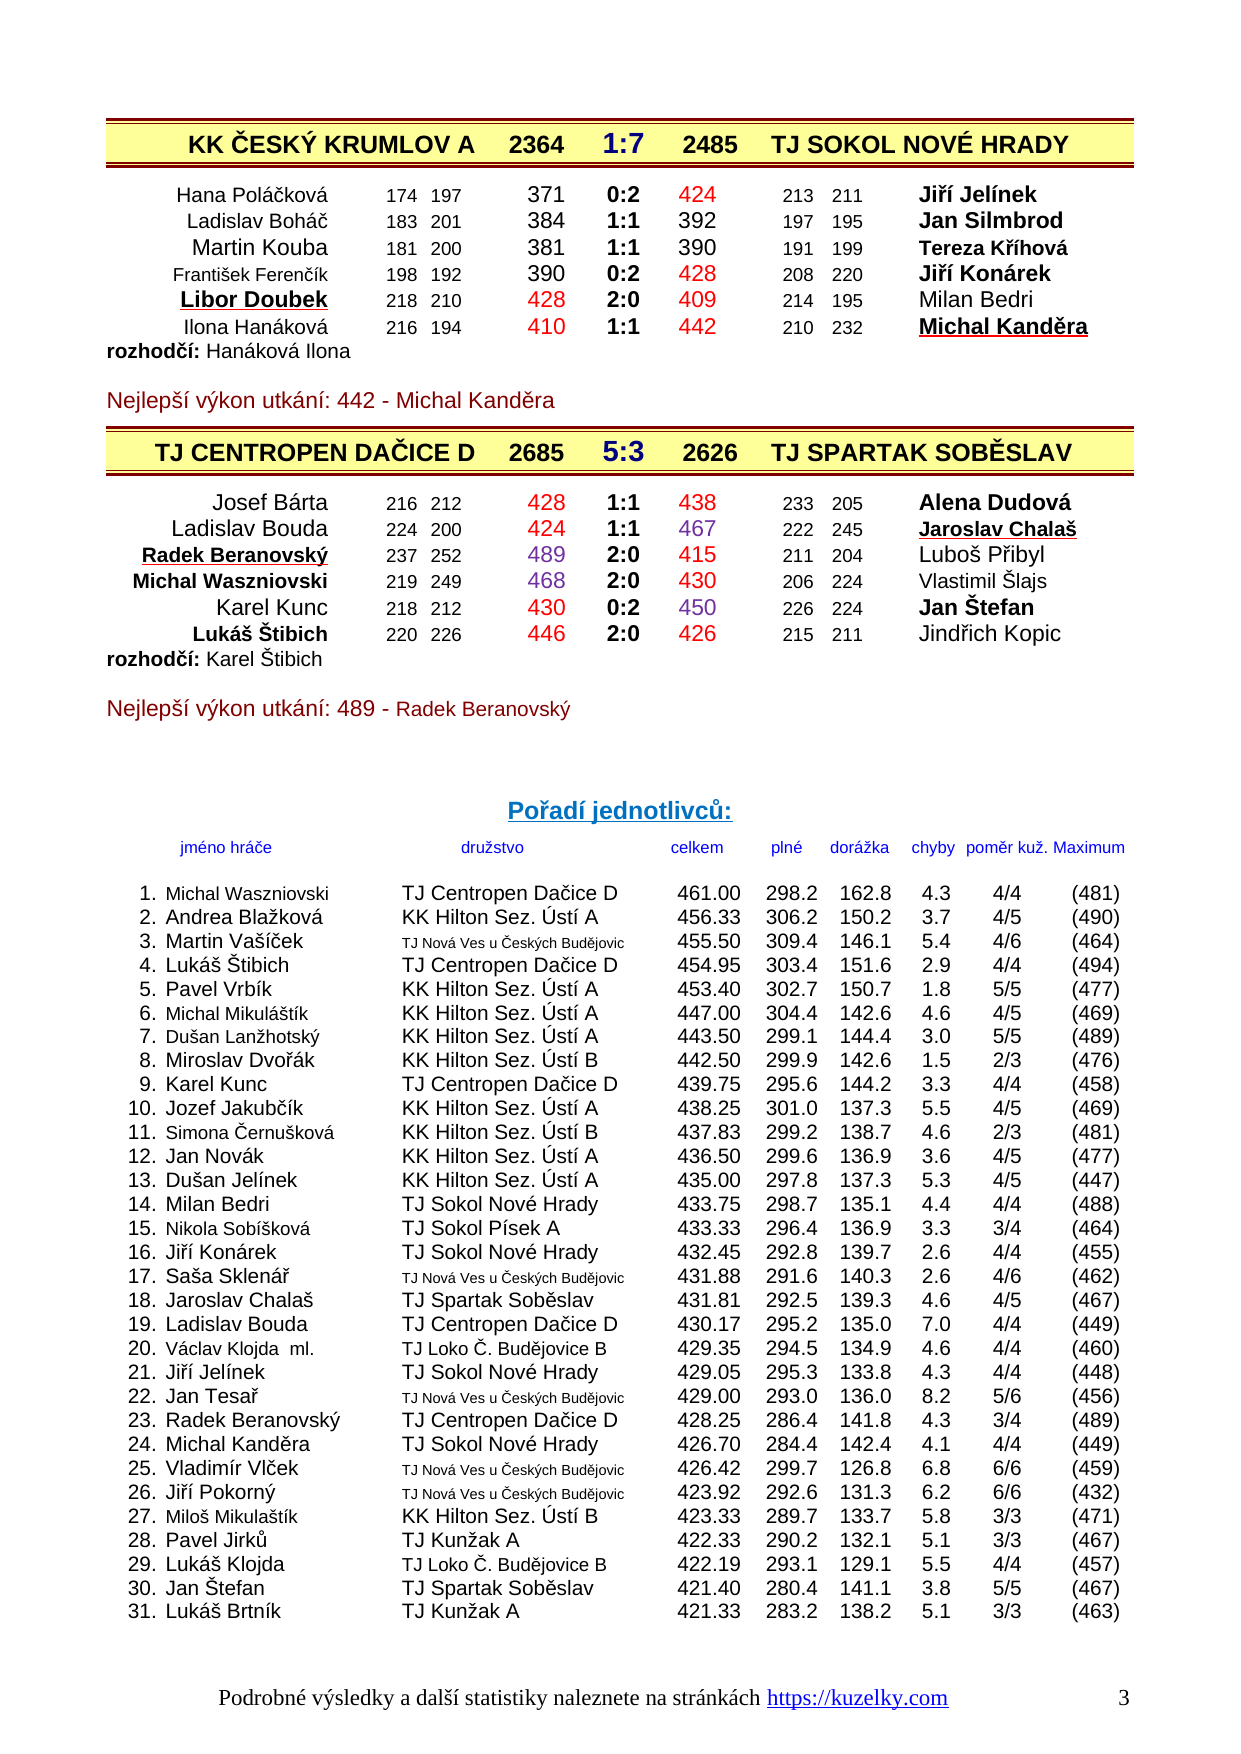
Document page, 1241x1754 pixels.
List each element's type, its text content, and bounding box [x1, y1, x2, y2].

text 9. Karel Kunc TJ Centropen Dačice D 439.75 295.6 144.2 3.3 4/4 (458) [106, 1072, 1134, 1096]
text 21. Jiří Jelínek TJ Sokol Nové Hrady 429.05 295.3 133.8 4.3 4/4 (448) [106, 1360, 1134, 1384]
text 18. Jaroslav Chalaš TJ Spartak Soběslav 431.81 292.5 139.3 4.6 4/5 (467) [106, 1288, 1134, 1312]
text Nejlepší výkon utkání: 489 - Radek Beranovský [106, 694, 1134, 721]
text 25. Vladimír Vlček TJ Nová Ves u Českých Budějovic 426.42 299.7 126.8 6.8 6/6 (459) [106, 1456, 1134, 1479]
text 12. Jan Novák KK Hilton Sez. Ústí A 436.50 299.6 136.9 3.6 4/5 (477) [106, 1144, 1134, 1168]
text 13. Dušan Jelínek KK Hilton Sez. Ústí A 435.00 297.8 137.3 5.3 4/5 (447) [106, 1168, 1134, 1192]
text 24. Michal Kanděra TJ Sokol Nové Hrady 426.70 284.4 142.4 4.1 4/4 (449) [106, 1432, 1134, 1456]
text 19. Ladislav Bouda TJ Centropen Dačice D 430.17 295.2 135.0 7.0 4/4 (449) [106, 1312, 1134, 1336]
text 16. Jiří Konárek TJ Sokol Nové Hrady 432.45 292.8 139.7 2.6 4/4 (455) [106, 1240, 1134, 1264]
text Karel Kunc 218 212 430 0:2 450 226 224 Jan Štefan [106, 594, 1134, 620]
text 6. Michal Mikuláštík KK Hilton Sez. Ústí A 447.00 304.4 142.6 4.6 4/5 (469) [106, 1000, 1134, 1024]
text 26. Jiří Pokorný TJ Nová Ves u Českých Budějovic 423.92 292.6 131.3 6.2 6/6 (432) [106, 1479, 1134, 1503]
text Josef Bárta 216 212 428 1:1 438 233 205 Alena Dudová [106, 488, 1134, 515]
text Ilona Hanáková 216 194 410 1:1 442 210 232 Michal Kanděra [106, 313, 1134, 339]
text rozhodčí: Karel Štibich [106, 647, 1134, 671]
text 2. Andrea Blažková KK Hilton Sez. Ústí A 456.33 306.2 150.2 3.7 4/5 (490) [106, 904, 1134, 928]
text Nejlepší výkon utkání: 442 - Michal Kanděra [106, 387, 1134, 413]
text TJ Centropen Dačice D 2685 5:3 2626 TJ Spartak Soběslav [106, 432, 1134, 470]
text 11. Simona Černušková KK Hilton Sez. Ústí B 437.83 299.2 138.7 4.6 2/3 (481) [106, 1120, 1134, 1144]
text 14. Milan Bedri TJ Sokol Nové Hrady 433.75 298.7 135.1 4.4 4/4 (488) [106, 1192, 1134, 1216]
text 10. Jozef Jakubčík KK Hilton Sez. Ústí A 438.25 301.0 137.3 5.5 4/5 (469) [106, 1096, 1134, 1120]
text 8. Miroslav Dvořák KK Hilton Sez. Ústí B 442.50 299.9 142.6 1.5 2/3 (476) [106, 1048, 1134, 1072]
text Libor Doubek 218 210 428 2:0 409 214 195 Milan Bedri [106, 286, 1134, 313]
text 31. Lukáš Brtník TJ Kunžak A 421.33 283.2 138.2 5.1 3/3 (463) [106, 1599, 1134, 1623]
text 22. Jan Tesař TJ Nová Ves u Českých Budějovic 429.00 293.0 136.0 8.2 5/6 (456) [106, 1384, 1134, 1408]
text 5. Pavel Vrbík KK Hilton Sez. Ústí A 453.40 302.7 150.7 1.8 5/5 (477) [106, 976, 1134, 1000]
text Lukáš Štibich 220 226 446 2:0 426 215 211 Jindřich Kopic [106, 620, 1134, 647]
text Hana Poláčková 174 197 371 0:2 424 213 211 Jiří Jelínek [106, 181, 1134, 207]
text 1. Michal Waszniovski TJ Centropen Dačice D 461.00 298.2 162.8 4.3 4/4 (481) [106, 881, 1134, 904]
text 28. Pavel Jirků TJ Kunžak A 422.33 290.2 132.1 5.1 3/3 (467) [106, 1527, 1134, 1551]
text Martin Kouba 181 200 381 1:1 390 191 199 Tereza Kříhová [106, 233, 1134, 260]
text rozhodčí: Hanáková Ilona [106, 339, 1134, 363]
text Pořadí jednotlivců: [94, 796, 1145, 825]
text 30. Jan Štefan TJ Spartak Soběslav 421.40 280.4 141.1 3.8 5/5 (467) [106, 1575, 1134, 1599]
text 7. Dušan Lanžhotský KK Hilton Sez. Ústí A 443.50 299.1 144.4 3.0 5/5 (489) [106, 1024, 1134, 1048]
text 15. Nikola Sobíšková TJ Sokol Písek A 433.33 296.4 136.9 3.3 3/4 (464) [106, 1216, 1134, 1240]
text 3. Martin Vašíček TJ Nová Ves u Českých Budějovic 455.50 309.4 146.1 5.4 4/6 (464) [106, 928, 1134, 952]
text Michal Waszniovski 219 249 468 2:0 430 206 224 Vlastimil Šlajs [106, 567, 1134, 594]
text 29. Lukáš Klojda TJ Loko Č. Budějovice B 422.19 293.1 129.1 5.5 4/4 (457) [106, 1551, 1134, 1575]
text 27. Miloš Mikulaštík KK Hilton Sez. Ústí B 423.33 289.7 133.7 5.8 3/3 (471) [106, 1503, 1134, 1527]
text Radek Beranovský 237 252 489 2:0 415 211 204 Luboš Přibyl [106, 541, 1134, 567]
text 4. Lukáš Štibich TJ Centropen Dačice D 454.95 303.4 151.6 2.9 4/4 (494) [106, 952, 1134, 976]
text 17. Saša Sklenář TJ Nová Ves u Českých Budějovic 431.88 291.6 140.3 2.6 4/6 (462) [106, 1264, 1134, 1288]
text Ladislav Bouda 224 200 424 1:1 467 222 245 Jaroslav Chalaš [106, 515, 1134, 541]
text jméno hráče družstvo celkem plné dorážka chyby poměr kuž. Maximum [106, 837, 1134, 857]
text 20. Václav Klojda ml. TJ Loko Č. Budějovice B 429.35 294.5 134.9 4.6 4/4 (460) [106, 1336, 1134, 1360]
text František Ferenčík 198 192 390 0:2 428 208 220 Jiří Konárek [106, 260, 1134, 286]
text Ladislav Boháč 183 201 384 1:1 392 197 195 Jan Silmbrod [106, 207, 1134, 233]
text 23. Radek Beranovský TJ Centropen Dačice D 428.25 286.4 141.8 4.3 3/4 (489) [106, 1408, 1134, 1432]
text KK Český Krumlov A 2364 1:7 2485 TJ Sokol Nové Hrady [106, 124, 1134, 162]
